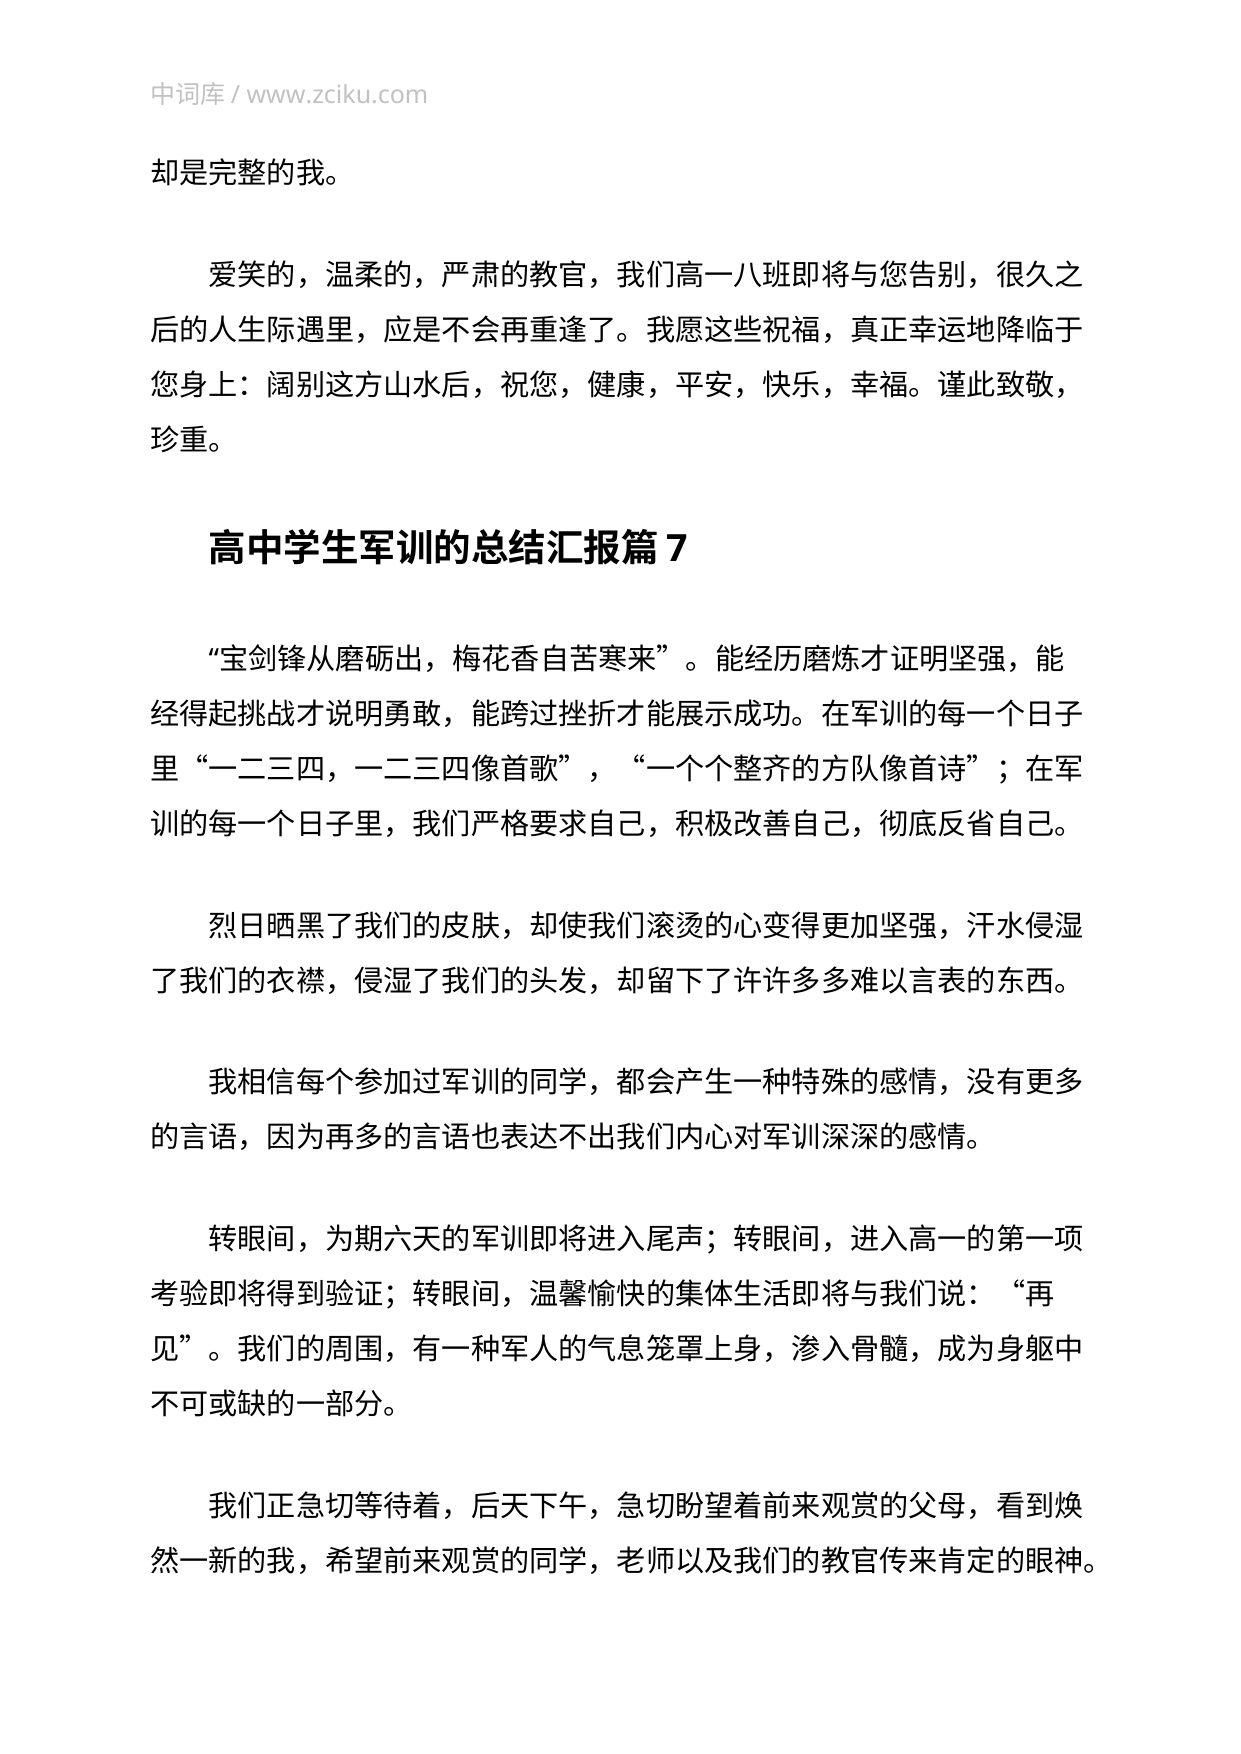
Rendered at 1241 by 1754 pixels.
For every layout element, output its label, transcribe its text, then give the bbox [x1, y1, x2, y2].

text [150, 150, 1090, 192]
text “宝剑锋从磨砺出，梅花香自苦寒来”。能经历磨炼才证明坚强，能经得起挑战才说明勇敢，能跨过挫折才能展示成功。在军训的每一个日子里“一二三四，一二三四像首歌”，“一个个整齐的方队像首诗”；在军训的每一个日子里，我们严格要求自己，积极改善自己，彻底反省自己。 [150, 636, 1090, 843]
text 转眼间，为期六天的军训即将进入尾声；转眼间，进入高一的第一项考验即将得到验证；转眼间，温馨愉快的集体生活即将与我们说：“再见”。我们的周围，有一种军人的气息笼罩上身，渗入骨髓，成为身躯中不可或缺的一部分。 [150, 1216, 1090, 1423]
text 我相信每个参加过军训的同学，都会产生一种特殊的感情，没有更多的言语，因为再多的言语也表达不出我们内心对军训深深的感情。 [150, 1059, 1090, 1156]
text 烈日晒黑了我们的皮肤，却使我们滚烫的心变得更加坚强，汗水侵湿了我们的衣襟，侵湿了我们的头发，却留下了许许多多难以言表的东西。 [150, 902, 1090, 999]
text 爱笑的，温柔的，严肃的教官，我们高一八班即将与您告别，很久之后的人生际遇里，应是不会再重逢了。我愿这些祝福，真正幸运地降临于您身上：阔别这方山水后，祝您，健康，平安，快乐，幸福。谨此致敬，珍重。 [150, 252, 1090, 459]
text 我们正急切等待着，后天下午，急切盼望着前来观赏的父母，看到焕然一新的我，希望前来观赏的同学，老师以及我们的教官传来肯定的眼神。 [150, 1482, 1090, 1579]
text 高中学生军训的总结汇报篇7 [150, 518, 1090, 573]
